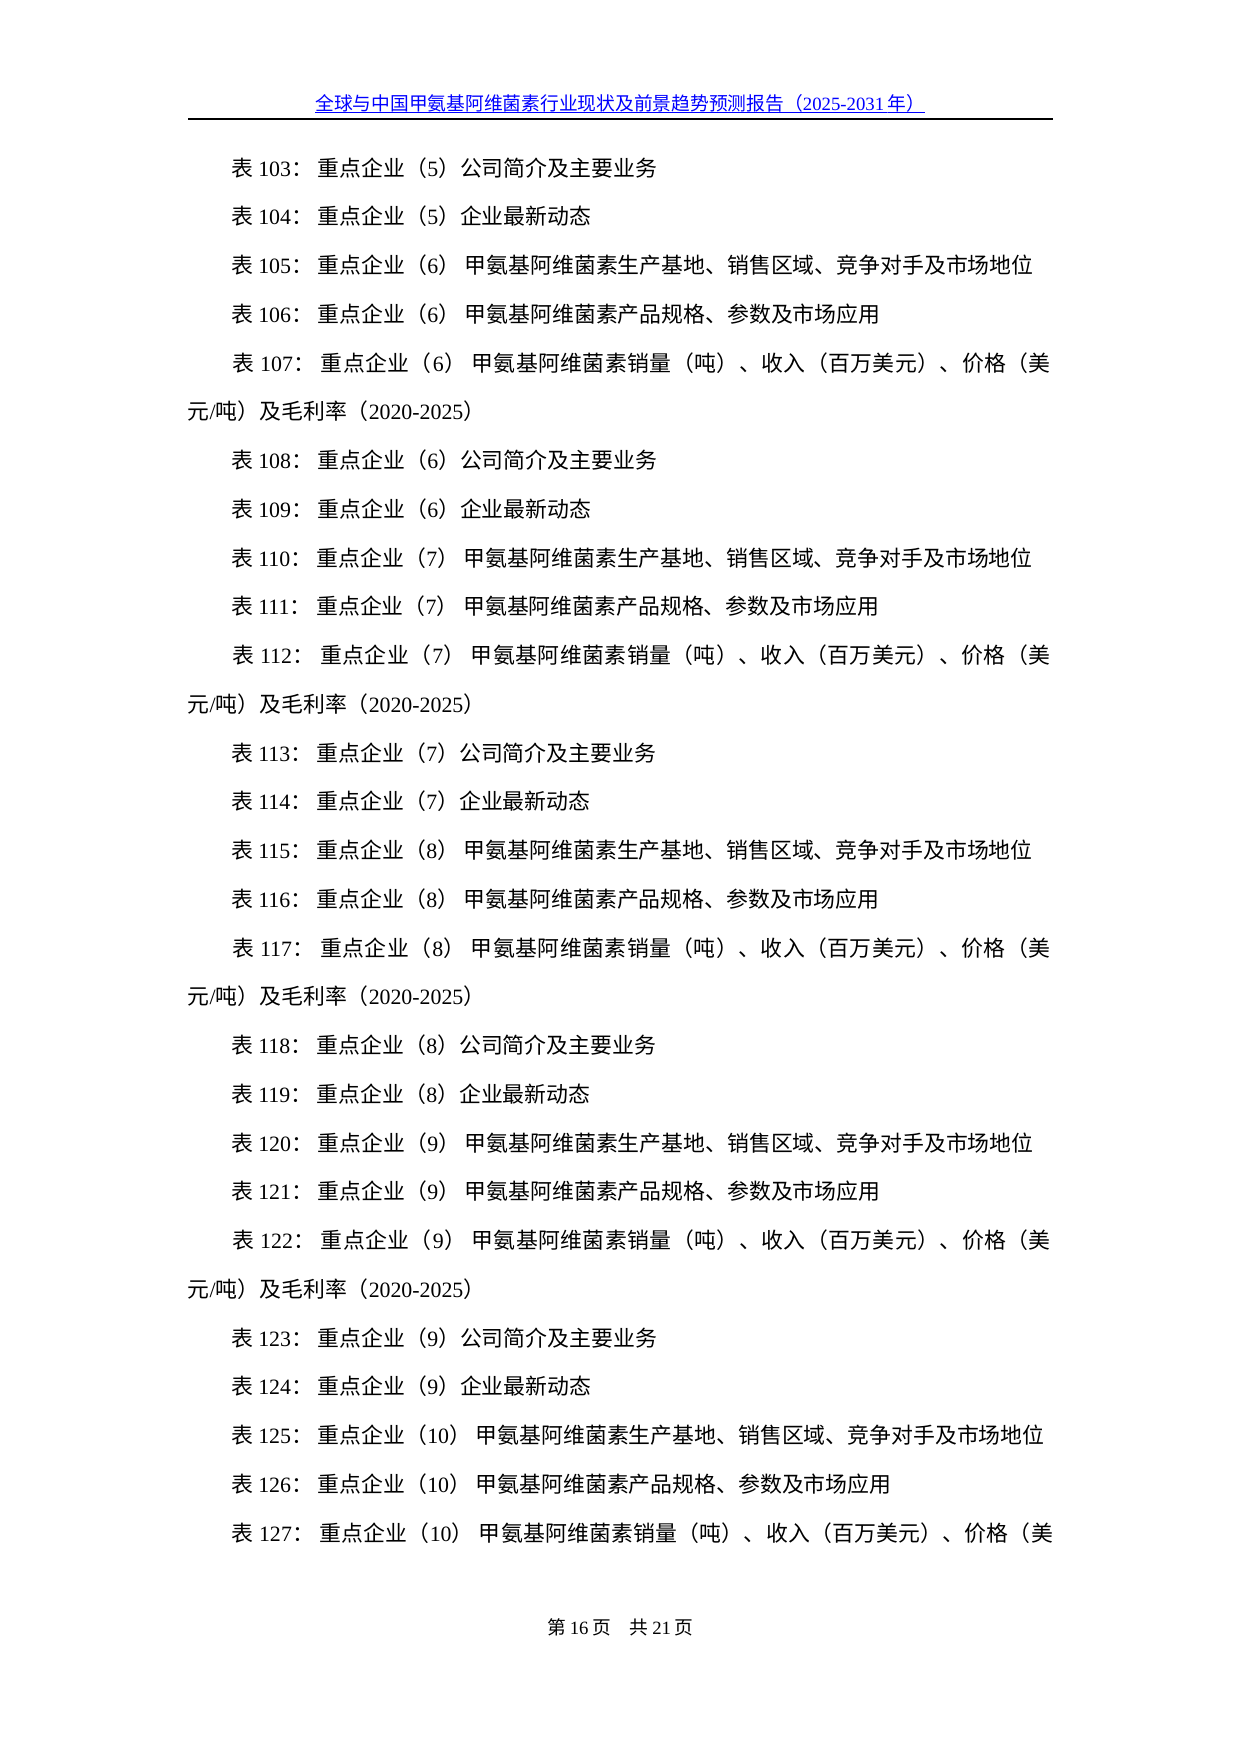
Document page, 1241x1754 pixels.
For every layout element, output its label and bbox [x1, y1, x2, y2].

text [187, 150, 1053, 1548]
